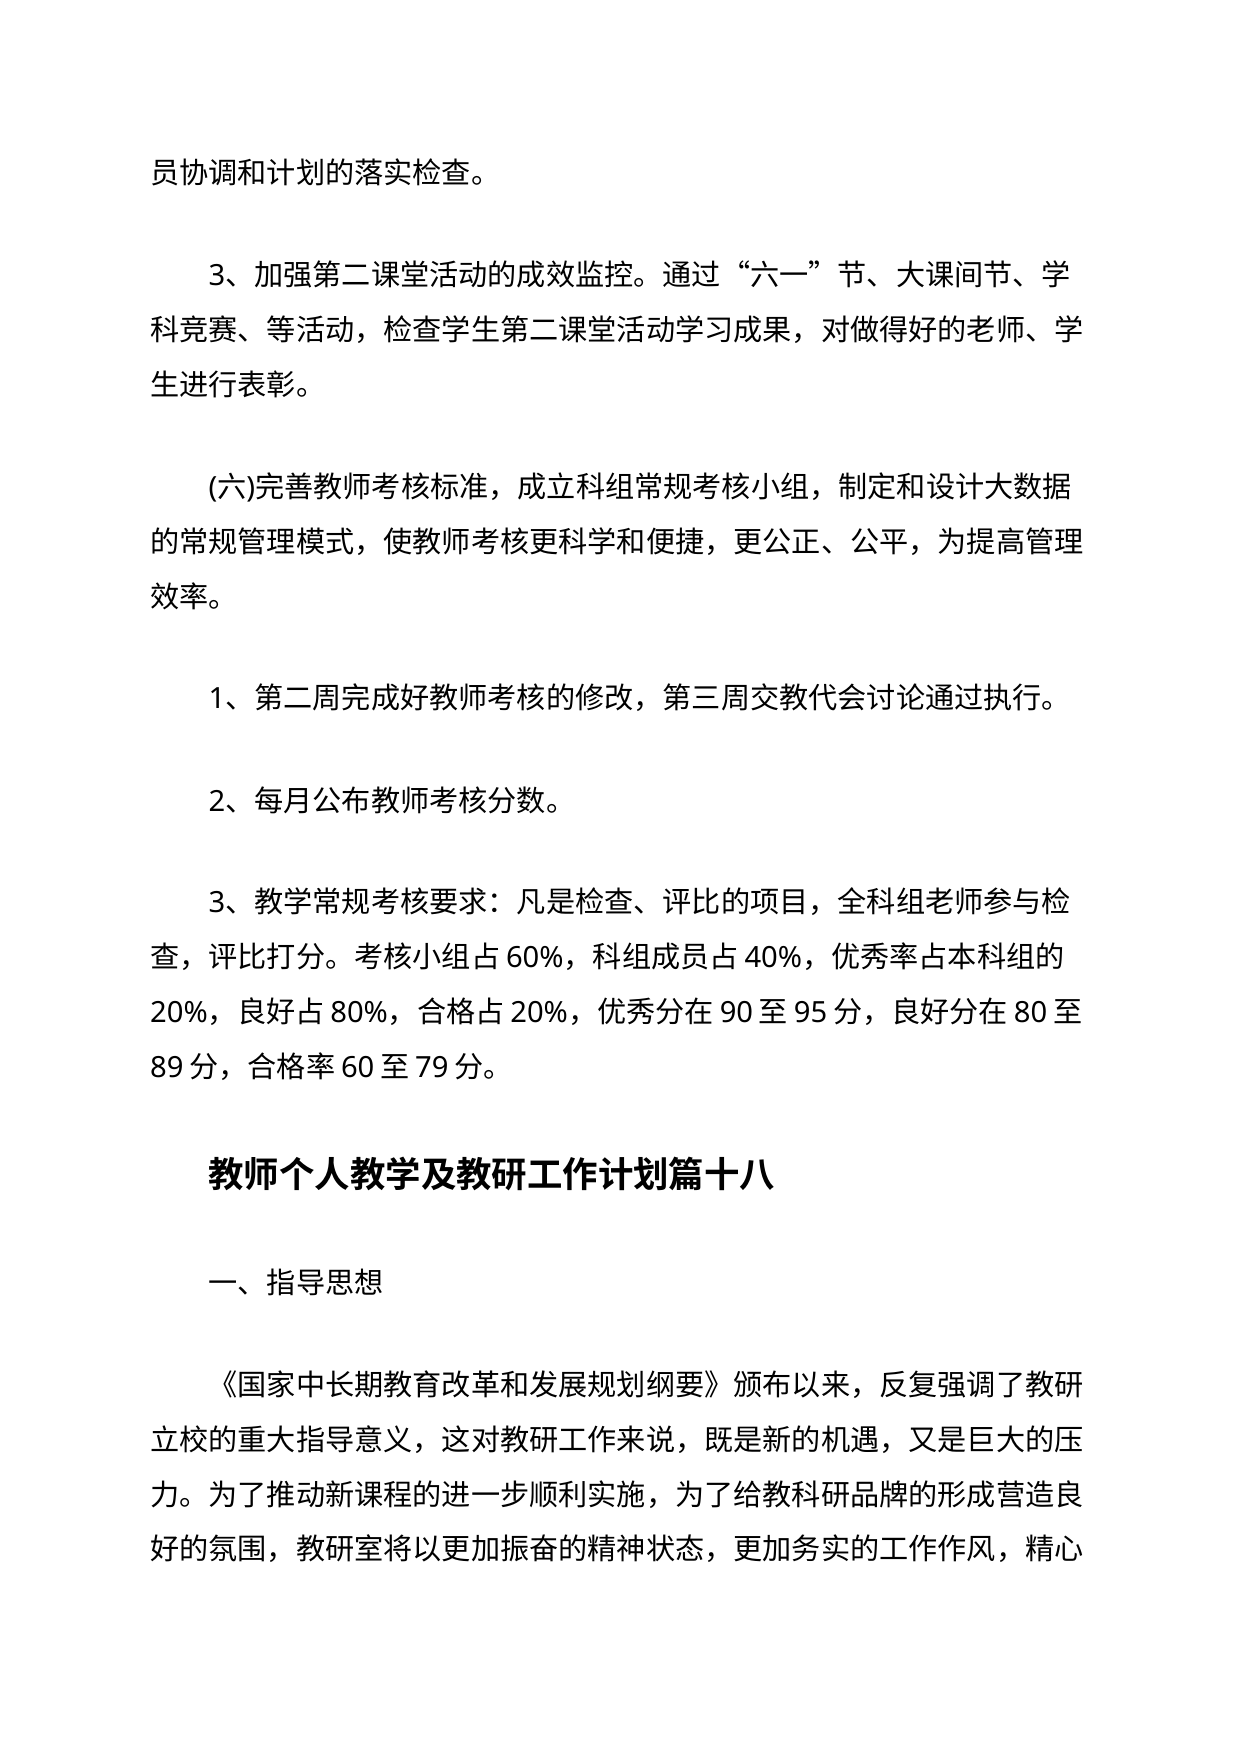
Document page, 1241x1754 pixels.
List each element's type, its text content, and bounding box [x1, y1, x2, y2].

text 1、第二周完成好教师考核的修改，第三周交教代会讨论通过执行。 [150, 675, 1090, 717]
text 教师个人教学及教研工作计划篇十八 [150, 1146, 1090, 1197]
text (六)完善教师考核标准，成立科组常规考核小组，制定和设计大数据的常规管理模式，使教师考核更科学和便捷，更公正、公平，为提高管理效率。 [150, 463, 1090, 616]
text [150, 150, 1090, 192]
text 3、加强第二课堂活动的成效监控。通过“六一”节、大课间节、学科竞赛、等活动，检查学生第二课堂活动学习成果，对做得好的老师、学生进行表彰。 [150, 252, 1090, 404]
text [150, 1361, 1090, 1568]
text 2、每月公布教师考核分数。 [150, 777, 1090, 819]
text 3、教学常规考核要求：凡是检查、评比的项目，全科组老师参与检查，评比打分。考核小组占60%，科组成员占40%，优秀率占本科组的20%，良好占80%，合格占20%，优秀分在90至95分，良好分在80至89分，合格率60至79分。 [150, 879, 1090, 1086]
text 一、指导思想 [150, 1259, 1090, 1302]
